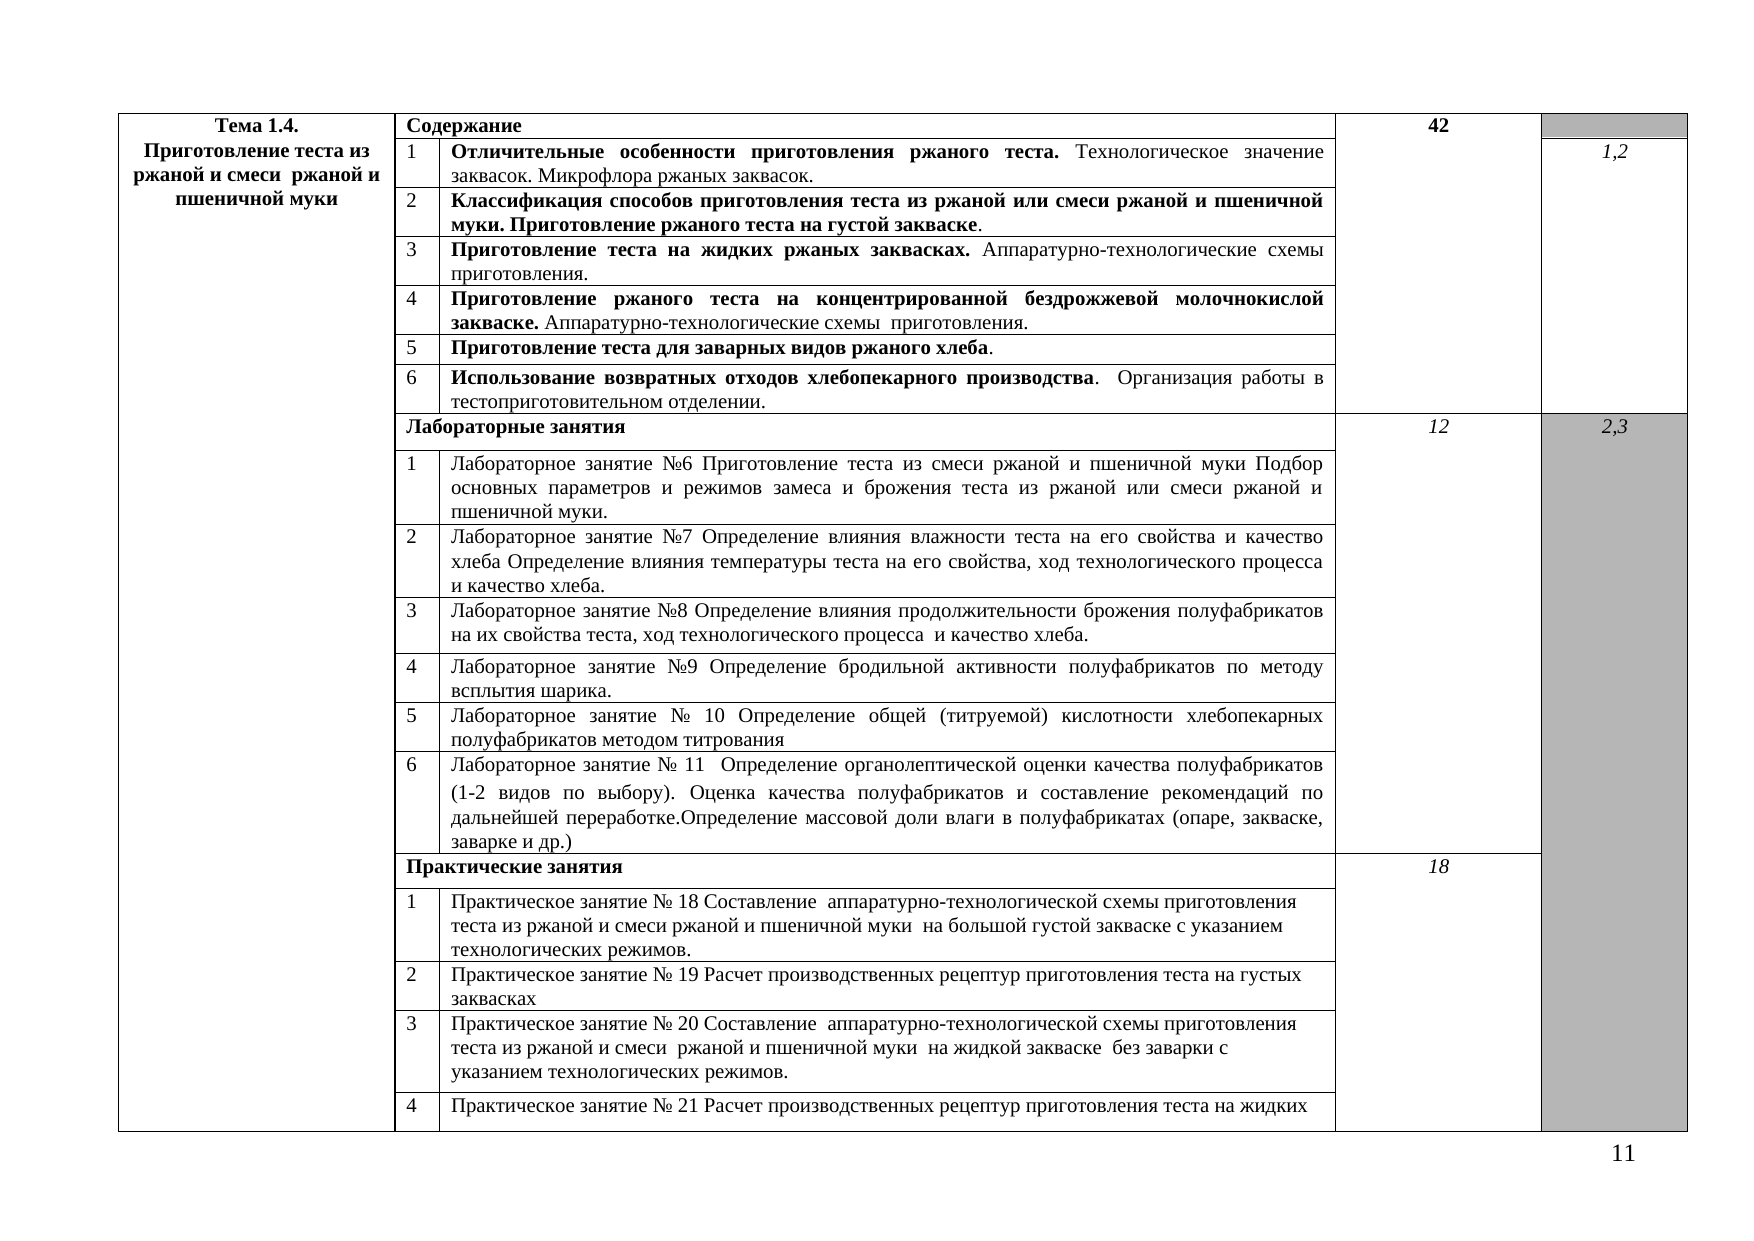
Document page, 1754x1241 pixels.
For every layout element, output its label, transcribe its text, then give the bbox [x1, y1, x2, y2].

table_cell [1542, 853, 1687, 1131]
table_cell 6 [396, 752, 439, 853]
table_cell Использование возвратных отходов хлебопекарного производства. Организация работы в тестоприготовительном отделении. [440, 365, 1335, 413]
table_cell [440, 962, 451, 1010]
table_cell 2,3 [1542, 414, 1687, 853]
table_cell 6 [396, 365, 439, 413]
table_cell Лабораторное занятие №9 Определение бродильной активности полуфабрикатов по методу всплытия шарика. [440, 654, 1335, 702]
table_cell Лабораторное занятие №8 Определение влияния продолжительности брожения полуфабрикатов на их свойства теста, ход технологического процесса и качество хлеба. [440, 598, 1335, 652]
table_cell 4 [396, 654, 439, 702]
table_cell Лабораторное занятие № 10 Определение общей (титруемой) кислотности хлебопекарных полуфабрикатов методом титрования [440, 703, 1335, 751]
table_cell Приготовление теста на жидких ржаных заквасках. Аппаратурно-технологические схемы приготовления. [440, 237, 1335, 285]
table_cell Лабораторное занятие № 11 Определение органолептической оценки качества полуфабрикатов (1-2 видов по выбору). Оценка качества полуфабрикатов и составление рекомендаций по дальнейшей переработке.Определение массовой доли влаги в полуфабрикатах (опаре, закваске, заварке и др.) [440, 752, 1335, 853]
table_cell Отличительные особенности приготовления ржаного теста. Технологическое значение заквасок. Микрофлора ржаных заквасок. [440, 139, 1335, 187]
table_cell Лабораторные занятия [396, 414, 1335, 450]
table_cell 2 [396, 962, 439, 1010]
table_cell 1 [396, 139, 439, 187]
table_cell 5 [396, 703, 439, 751]
table_cell 18 [1336, 854, 1541, 1131]
table_cell 42 [1336, 114, 1541, 413]
table_cell 1 [396, 889, 439, 961]
table_cell 4 [396, 1093, 439, 1131]
table_cell Практическое занятие № 18 Составление аппаратурно-технологической схемы приготовления теста из ржаной и смеси ржаной и пшеничной муки на большой густой закваске с указанием технологических режимов. [440, 889, 1335, 961]
table_cell 12 [1336, 414, 1541, 853]
table_cell Практические занятия [396, 854, 1335, 888]
table_cell Приготовление ржаного теста на концентрированной бездрожжевой молочнокислой закваске. Аппаратурно-технологические схемы приготовления. [440, 286, 1335, 334]
table_cell 2 [396, 525, 439, 597]
table_cell Практическое занятие № 20 Составление аппаратурно-технологической схемы приготовления теста из ржаной и смеси ржаной и пшеничной муки на жидкой закваске без заварки с указанием технологических режимов. [440, 1011, 1335, 1092]
table_cell 3 [396, 237, 439, 285]
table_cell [119, 114, 394, 853]
table_cell Лабораторное занятие №7 Определение влияния влажности теста на его свойства и качество хлеба Определение влияния температуры теста на его свойства, ход технологического процесса и качество хлеба. [440, 525, 1335, 597]
table_cell 1 [396, 451, 439, 523]
table_cell Содержание [396, 114, 1335, 137]
table_cell Практическое занятие № 19 Расчет производственных рецептур приготовления теста на густых заквасках [536, 962, 1335, 1010]
table_cell Практическое занятие № 21 Расчет производственных рецептур приготовления теста на жидких заквасках без заварки периодическим и непрерывным способом. [440, 1093, 1335, 1131]
table_cell 3 [396, 598, 439, 652]
table_cell 1,2 [1542, 139, 1687, 413]
table_cell [119, 853, 394, 1131]
table_cell 3 [396, 1011, 439, 1092]
table_cell 4 [396, 286, 439, 334]
table_cell 5 [396, 335, 439, 364]
table_cell Лабораторное занятие №6 Приготовление теста из смеси ржаной и пшеничной муки Подбор основных параметров и режимов замеса и брожения теста из ржаной или смеси ржаной и пшеничной муки. [440, 451, 1335, 523]
table_cell Классификация способов приготовления теста из ржаной или смеси ржаной и пшеничной муки. Приготовление ржаного теста на густой закваске. [440, 188, 1335, 236]
table_cell 2 [396, 188, 439, 236]
table_cell Приготовление теста для заварных видов ржаного хлеба. [440, 335, 1335, 364]
